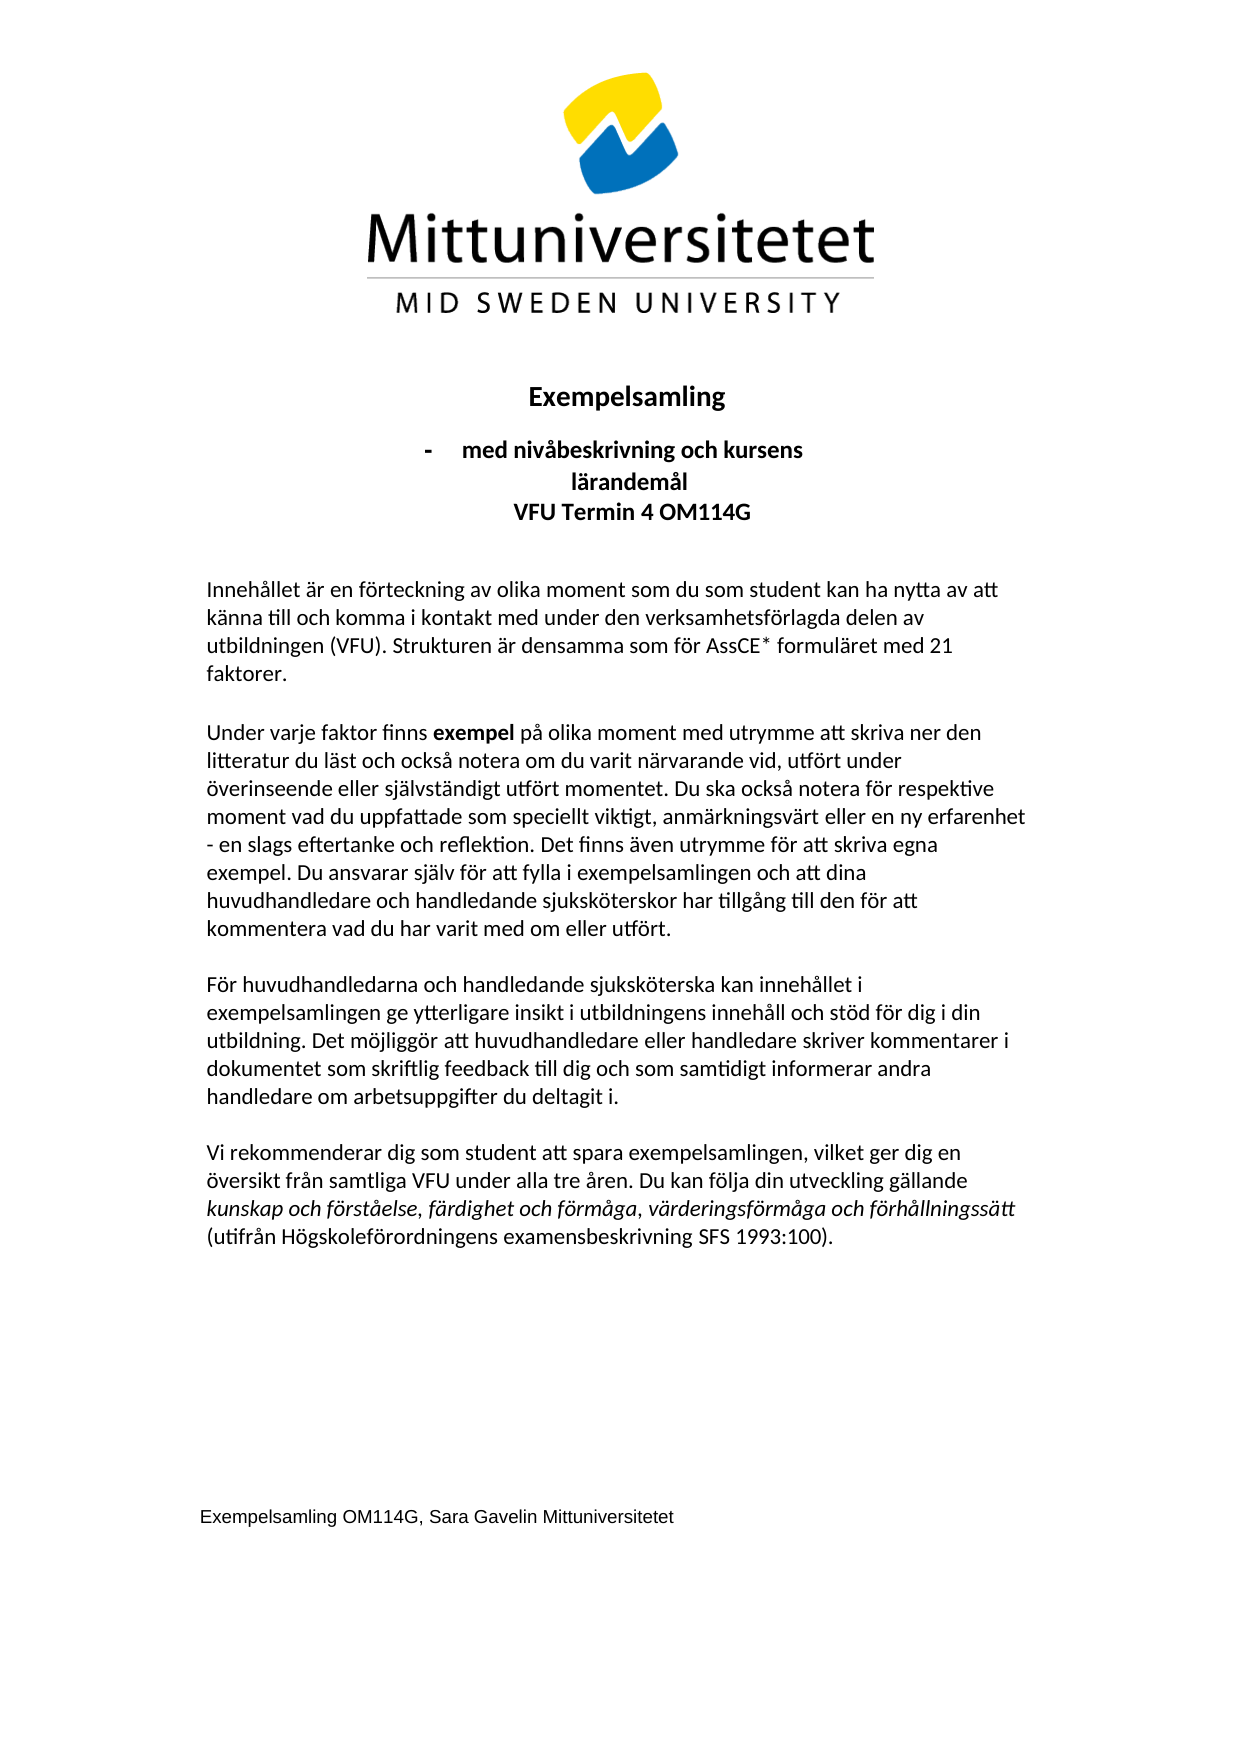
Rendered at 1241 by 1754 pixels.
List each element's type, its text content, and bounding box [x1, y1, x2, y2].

list med nivåbeskrivning och kursens lärandemål VFU Termin 4 OM114G [392, 432, 835, 527]
text Innehållet är en förteckning av olika moment som du som student kan ha nytta av att känna till och komma i kontakt med under den verksamhetsförlagda delen av utbildningen (VFU). Strukturen är densamma som för AssCE* formuläret med 21 faktorer. [206, 575, 1027, 718]
text Exempelsamling [419, 378, 835, 414]
picture [367, 72, 874, 313]
text För huvudhandledarna och handledande sjuksköterska kan innehållet i exempelsamlingen ge ytterligare insikt i utbildningens innehåll och stöd för dig i din utbildning. Det möjliggör att huvudhandledare eller handledare skriver kommentarer i dokumentet som skriftlig feedback till dig och som samtidigt informerar andra handledare om arbetsuppgifter du deltagit i. Vi rekommenderar dig som student att spara exempelsamlingen, vilket ger dig en översikt från samtliga VFU under alla tre åren. Du kan följa din utveckling gällande kunskap och förståelse, färdighet och förmåga, värderingsförmåga och förhållningssätt (utifrån Högskoleförordningens examensbeskrivning SFS 1993:100). [206, 970, 1030, 1250]
text Under varje faktor finns exempel på olika moment med utrymme att skriva ner den litteratur du läst och också notera om du varit närvarande vid, utfört under överinseende eller självständigt utfört momentet. Du ska också notera för respektive moment vad du uppfattade som speciellt viktigt, anmärkningsvärt eller en ny erfarenhet - en slags eftertanke och reflektion. Det finns även utrymme för att skriva egna exempel. Du ansvarar själv för att fylla i exempelsamlingen och att dina huvudhandledare och handledande sjuksköterskor har tillgång till den för att kommentera vad du har varit med om eller utfört. [206, 718, 1027, 942]
